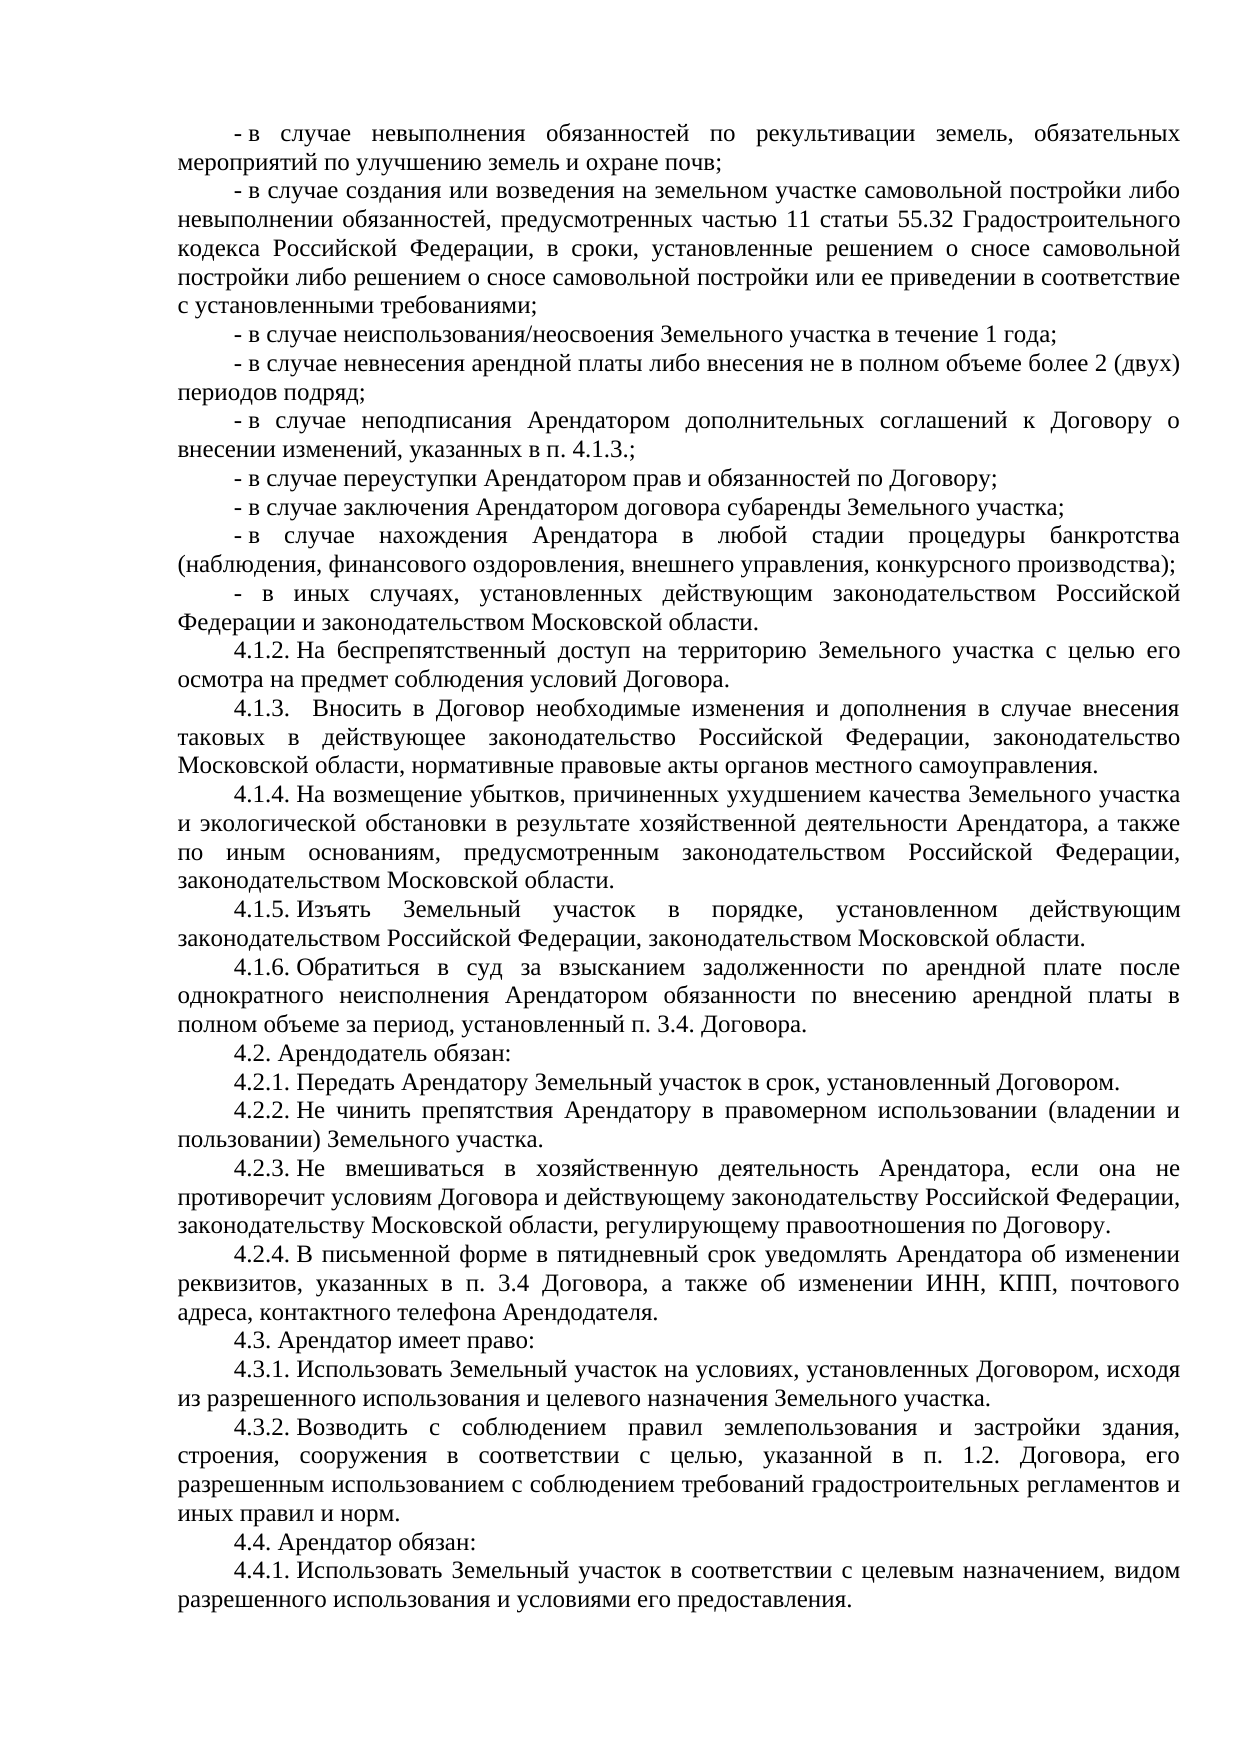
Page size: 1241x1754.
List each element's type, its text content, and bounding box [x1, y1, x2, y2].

text 4.2.1. Передать Арендатору Земельный участок в срок, установленный Договором. [177, 1067, 1181, 1096]
text 4.3.1. Использовать Земельный участок на условиях, установленных Договором, исходя из разрешенного использования и целевого назначения Земельного участка. [177, 1354, 1181, 1412]
text 4.3.2. Возводить с соблюдением правил землепользования и застройки здания, строения, сооружения в соответствии с целью, указанной в п. 1.2. Договора, его разрешенным использованием с соблюдением требований градостроительных регламентов и иных правил и норм. [177, 1412, 1181, 1527]
text 4.1.6. Обратиться в суд за взысканием задолженности по арендной плате после однократного неисполнения Арендатором обязанности по внесению арендной платы в полном объеме за период, установленный п. 3.4. Договора. [177, 952, 1181, 1038]
text - в случае неподписания Арендатором дополнительных соглашений к Договору о внесении изменений, указанных в п. 4.1.3.; [177, 406, 1181, 463]
text 4.2.4. В письменной форме в пятидневный срок уведомлять Арендатора об изменении реквизитов, указанных в п. 3.4 Договора, а также об изменении ИНН, КПП, почтового адреса, контактного телефона Арендодателя. [177, 1239, 1181, 1326]
text 4.4.1. Использовать Земельный участок в соответствии с целевым назначением, видом разрешенного использования и условиями его предоставления. [177, 1556, 1181, 1613]
text - в иных случаях, установленных действующим законодательством Российской Федерации и законодательством Московской области. [177, 578, 1181, 636]
text 4.1.2. На беспрепятственный доступ на территорию Земельного участка с целью его осмотра на предмет соблюдения условий Договора. [177, 636, 1181, 693]
text 4.3. Арендатор имеет право: [177, 1326, 1181, 1354]
text 4.1.5. Изъять Земельный участок в порядке, установленном действующим законодательством Российской Федерации, законодательством Московской области. [177, 894, 1181, 952]
text 4.2.3. Не вмешиваться в хозяйственную деятельность Арендатора, если она не противоречит условиям Договора и действующему законодательству Российской Федерации, законодательству Московской области, регулирующему правоотношения по Договору. [177, 1153, 1181, 1239]
text - в случае заключения Арендатором договора субаренды Земельного участка; [177, 492, 1181, 521]
text - в случае создания или возведения на земельном участке самовольной постройки либо невыполнении обязанностей, предусмотренных частью 11 статьи 55.32 Градостроительного кодекса Российской Федерации, в сроки, установленные решением о сносе самовольной постройки либо решением о сносе самовольной постройки или ее приведении в соответствие с установленными требованиями; [177, 176, 1181, 319]
text - в случае переуступки Арендатором прав и обязанностей по Договору; [177, 463, 1181, 492]
text 4.4. Арендатор обязан: [177, 1527, 1181, 1556]
text 4.2.2. Не чинить препятствия Арендатору в правомерном использовании (владении и пользовании) Земельного участка. [177, 1096, 1181, 1153]
text - в случае неиспользования/неосвоения Земельного участка в течение 1 года; [177, 319, 1181, 348]
text 4.1.4. На возмещение убытков, причиненных ухудшением качества Земельного участка и экологической обстановки в результате хозяйственной деятельности Арендатора, а также по иным основаниям, предусмотренным законодательством Российской Федерации, законодательством Московской области. [177, 779, 1181, 894]
text - в случае нахождения Арендатора в любой стадии процедуры банкротства (наблюдения, финансового оздоровления, внешнего управления, конкурсного производства); [177, 521, 1181, 578]
text - в случае невнесения арендной платы либо внесения не в полном объеме более 2 (двух) периодов подряд; [177, 348, 1181, 406]
text - в случае невыполнения обязанностей по рекультивации земель, обязательных мероприятий по улучшению земель и охране почв; [177, 118, 1181, 176]
text 4.1.3. Вносить в Договор необходимые изменения и дополнения в случае внесения таковых в действующее законодательство Российской Федерации, законодательство Московской области, нормативные правовые акты органов местного самоуправления. [177, 693, 1181, 779]
text 4.2. Арендодатель обязан: [177, 1038, 1181, 1067]
